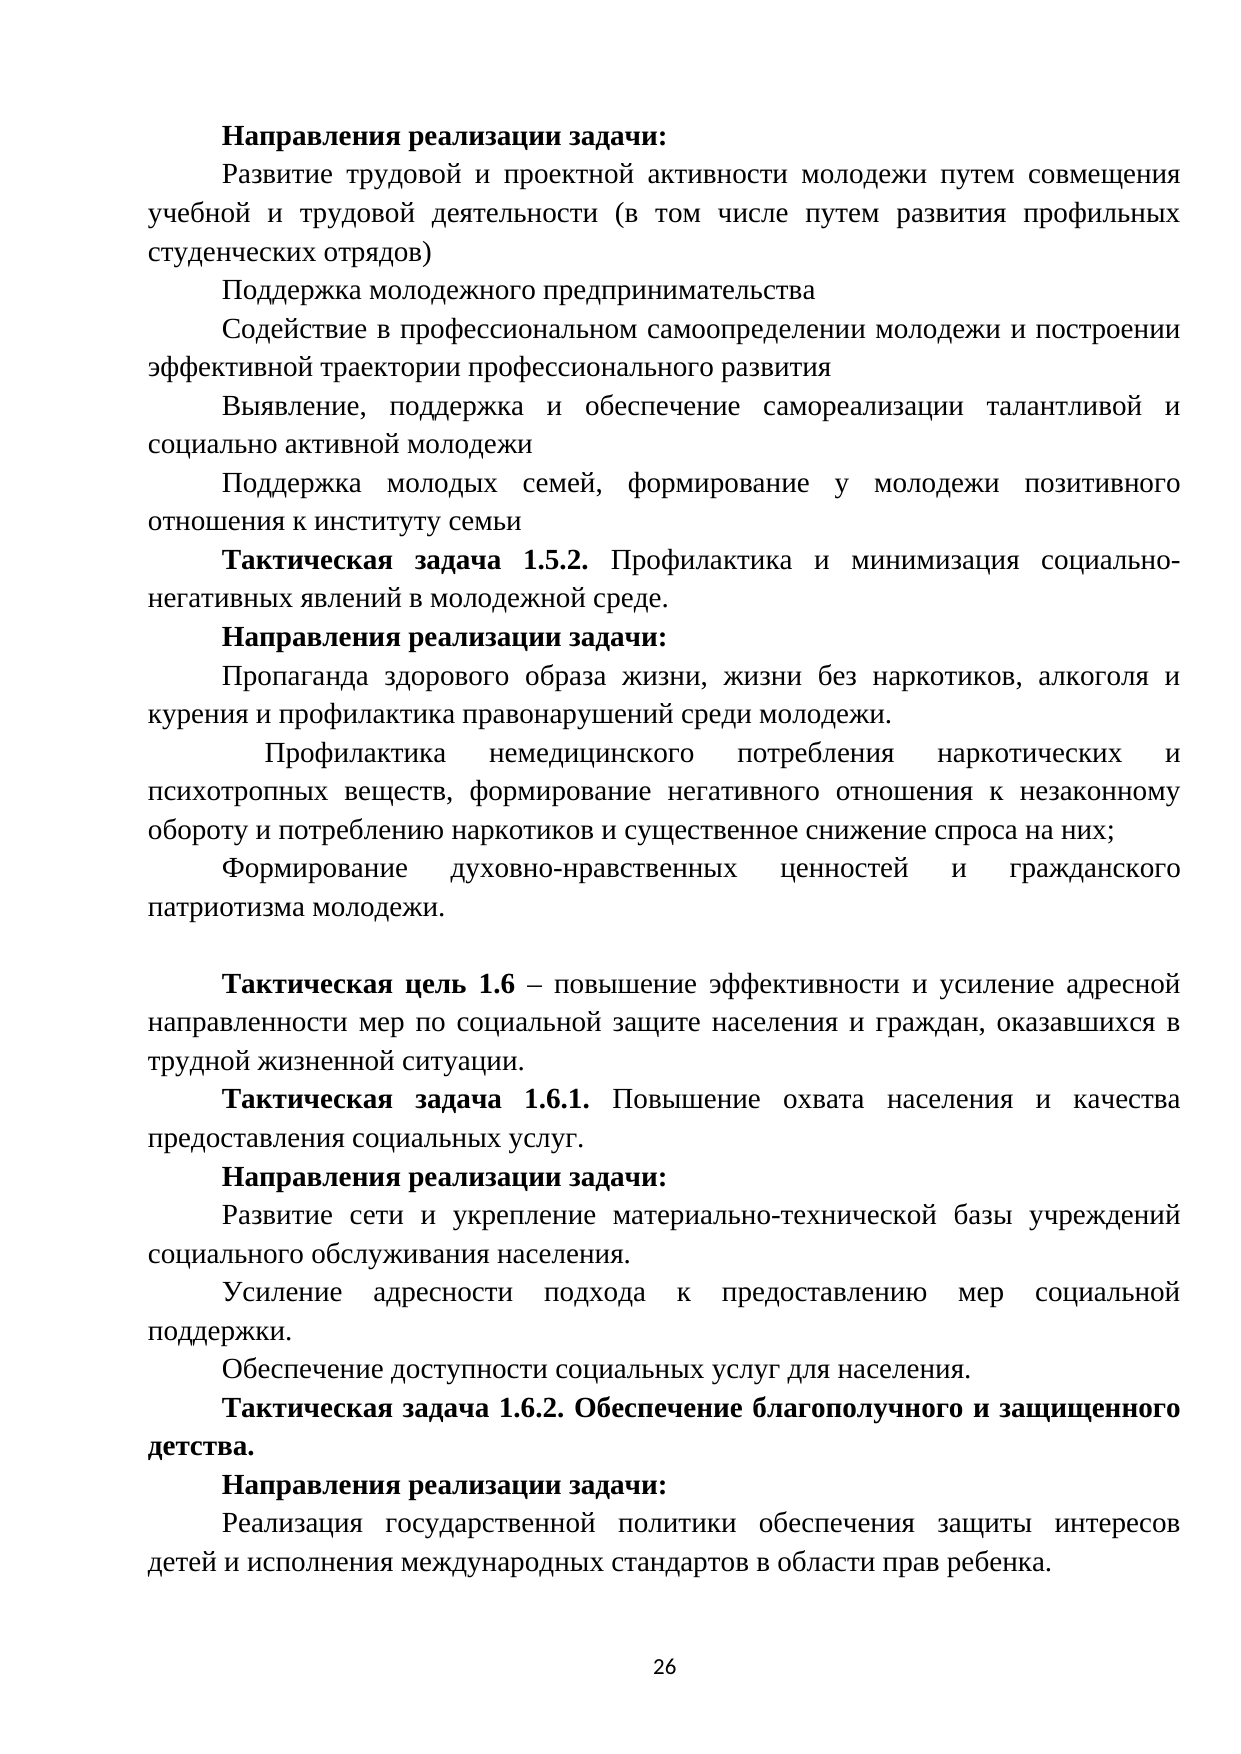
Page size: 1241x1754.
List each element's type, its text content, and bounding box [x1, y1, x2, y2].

list Усиление адресности подхода к предоставлению мер социальной поддержки. [148, 1274, 1181, 1346]
text Тактическая цель 1.6 – повышение эффективности и усиление адресной направленности мер по социальной защите населения и граждан, оказавшихся в трудной жизненной ситуации. [148, 966, 1181, 1077]
list Тактическая задача 1.6.2. Обеспечение благополучного и защищенного детства. [148, 1390, 1181, 1462]
list Направления реализации задачи: [148, 619, 1181, 653]
text Поддержка молодежного предпринимательства [148, 272, 1181, 306]
text Выявление, поддержка и обеспечение самореализации талантливой и социально активной молодежи [148, 388, 1181, 460]
list Обеспечение доступности социальных услуг для населения. [222, 1351, 1181, 1385]
list Пропаганда здорового образа жизни, жизни без наркотиков, алкоголя и курения и профилактика правонарушений среди молодежи. [148, 658, 1181, 730]
list Развитие сети и укрепление материально-технической базы учреждений социального обслуживания населения. [148, 1197, 1181, 1269]
text Поддержка молодых семей, формирование у молодежи позитивного отношения к институту семьи [148, 465, 1181, 537]
list Тактическая задача 1.5.2. Профилактика и минимизация социально-негативных явлений в молодежной среде. [148, 542, 1181, 614]
list Реализация государственной политики обеспечения защиты интересов детей и исполнения международных стандартов в области прав ребенка. [148, 1506, 1181, 1578]
list Формирование духовно-нравственных ценностей и гражданского патриотизма молодежи. [148, 850, 1181, 922]
list Профилактика немедицинского потребления наркотических и психотропных веществ, формирование негативного отношения к незаконному обороту и потреблению наркотиков и существенное снижение спроса на них; [148, 735, 1181, 845]
list Тактическая задача 1.6.1. Повышение охвата населения и качества предоставления социальных услуг. [148, 1082, 1181, 1154]
list Содействие в профессиональном самоопределении молодежи и построении эффективной траектории профессионального развития [148, 311, 1181, 383]
text Направления реализации задачи: [148, 1159, 1181, 1192]
text Направления реализации задачи: [148, 118, 1181, 152]
list Направления реализации задачи: [185, 1467, 1181, 1501]
list Развитие трудовой и проектной активности молодежи путем совмещения учебной и трудовой деятельности (в том числе путем развития профильных студенческих отрядов) [148, 157, 1181, 267]
